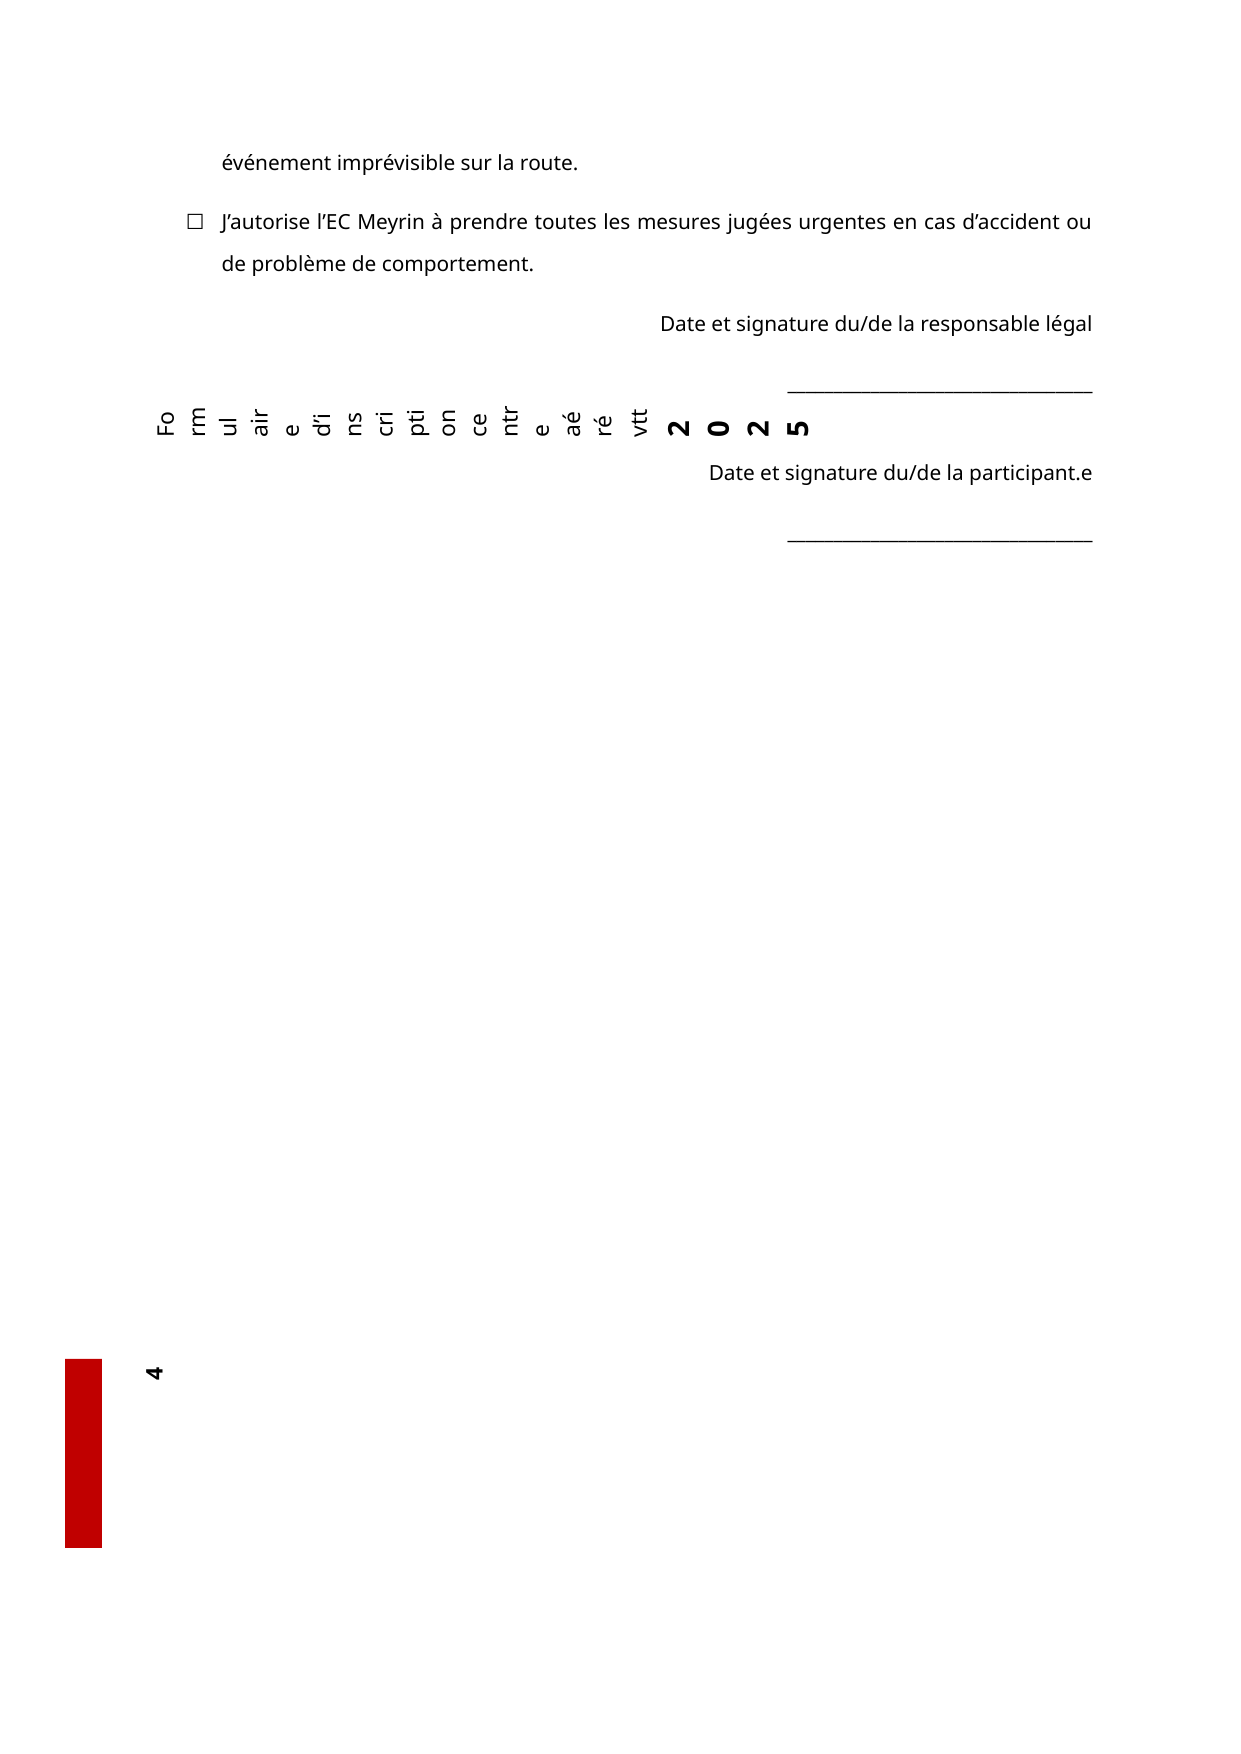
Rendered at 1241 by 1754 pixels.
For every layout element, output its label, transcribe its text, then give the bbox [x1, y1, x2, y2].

text _________________________________ [148, 368, 1093, 396]
text _________________________________ [148, 517, 1093, 546]
text Date et signature du/de la participant.e [148, 458, 1093, 487]
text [148, 148, 1093, 176]
text Date et signature du/de la responsable légal [148, 309, 1093, 337]
text J’autorise l’EC Meyrin à prendre toutes les mesures jugées urgentes en cas d’accident ou de problème de comportement. [148, 207, 1093, 278]
